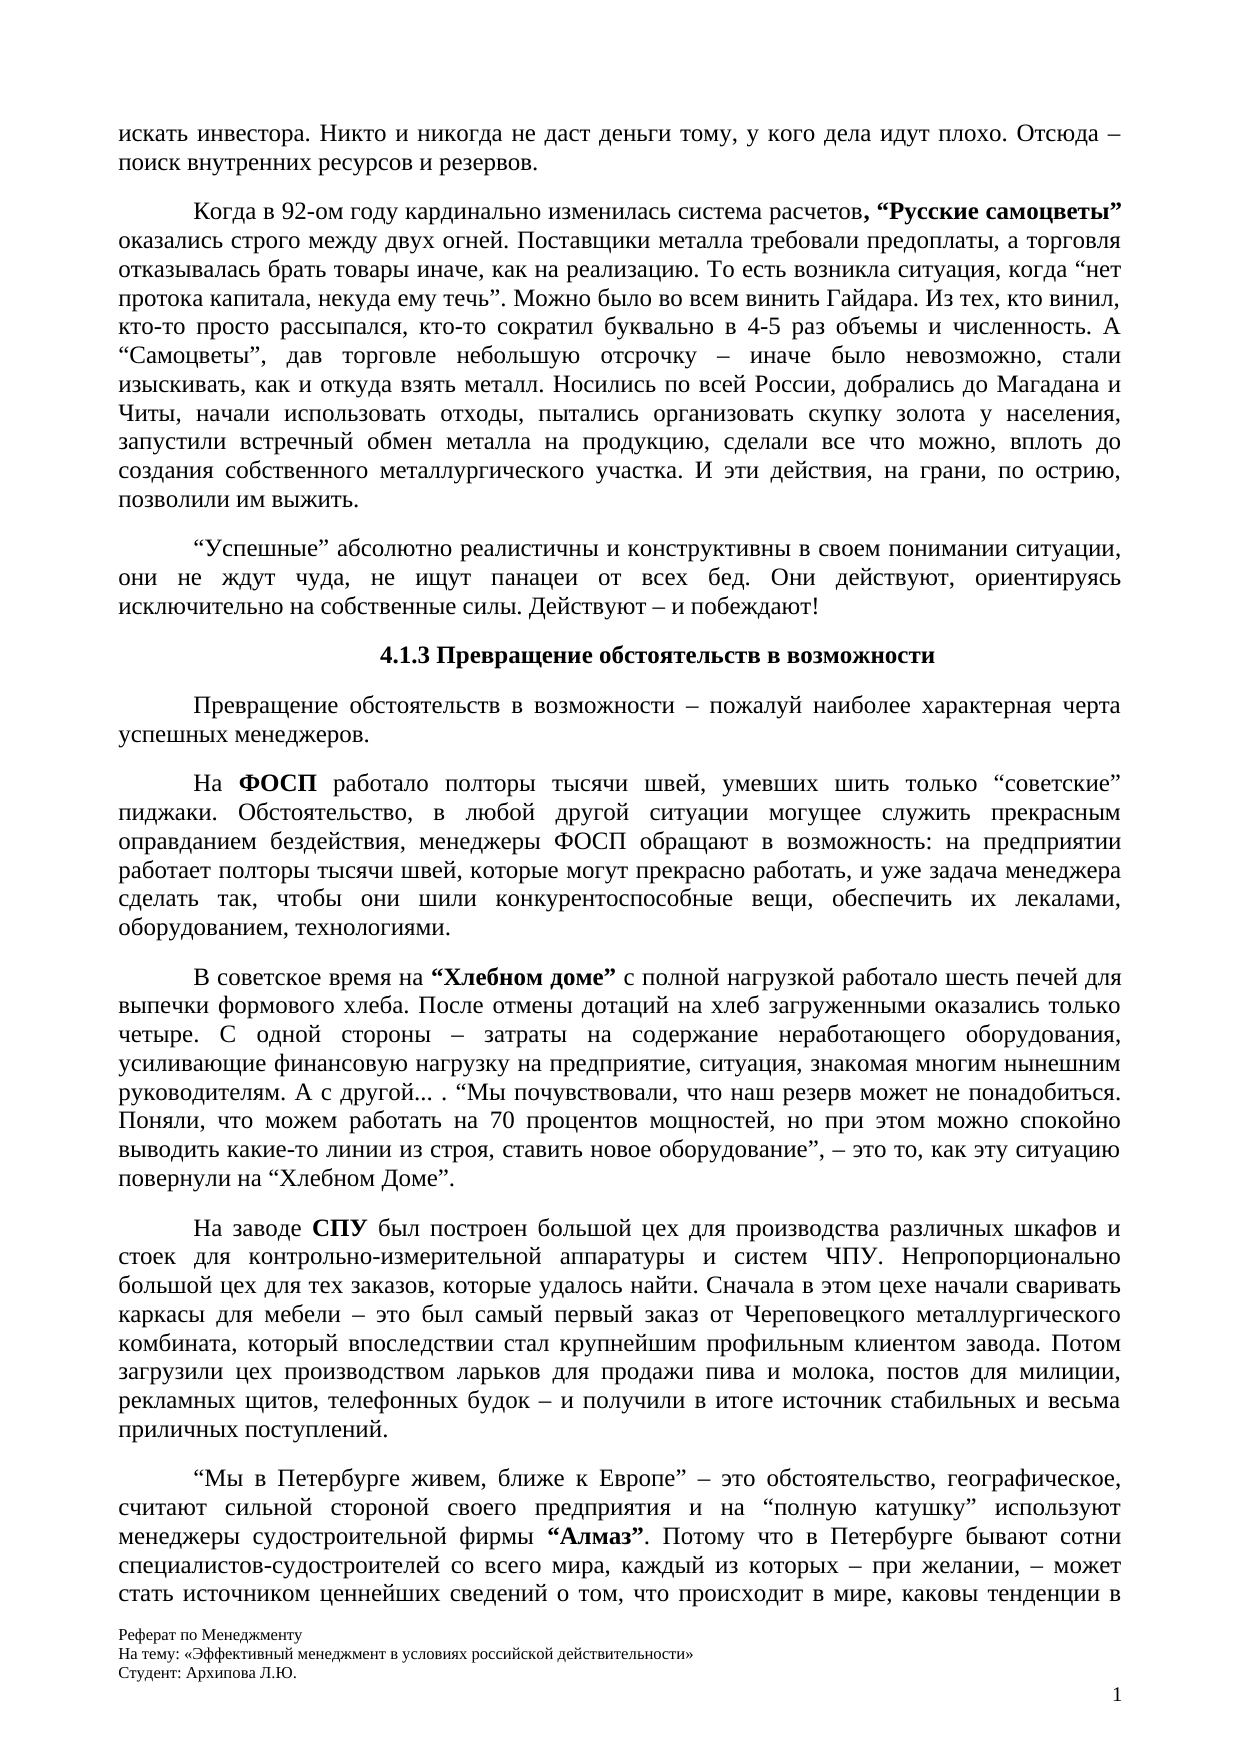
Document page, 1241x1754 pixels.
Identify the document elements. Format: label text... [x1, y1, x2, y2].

text Когда в 92-ом году кардинально изменилась система расчетов, “Русские самоцветы” оказались строго между двух огней. Поставщики металла требовали предоплаты, а торговля отказывалась брать товары иначе, как на реализацию. То есть возникла ситуация, когда “нет протока капитала, некуда ему течь”. Можно было во всем винить Гайдара. Из тех, кто винил, кто-то просто рассыпался, кто-то сократил буквально в 4-5 раз объемы и численность. А “Самоцветы”, дав торговле небольшую отсрочку – иначе было невозможно, стали изыскивать, как и откуда взять металл. Носились по всей России, добрались до Магадана и Читы, начали использовать отходы, пытались организовать скупку золота у населения, запустили встречный обмен металла на продукцию, сделали все что можно, вплоть до создания собственного металлургического участка. И эти действия, на грани, по острию, позволили им выжить. [118, 196, 1122, 513]
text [118, 1463, 1122, 1607]
text Превращение обстоятельств в возможности – пожалуй наиболее характерная черта успешных менеджеров. [118, 690, 1122, 748]
text На ФОСП работало полторы тысячи швей, умевших шить только “советские” пиджаки. Обстоятельство, в любой другой ситуации могущее служить прекрасным оправданием бездействия, менеджеры ФОСП обращают в возможность: на предприятии работает полторы тысячи швей, которые могут прекрасно работать, и уже задача менеджера сделать так, чтобы они шили конкурентоспособные вещи, обеспечить их лекалами, оборудованием, технологиями. [118, 768, 1122, 941]
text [118, 118, 1122, 176]
text На заводе СПУ был построен большой цех для производства различных шкафов и стоек для контрольно-измерительной аппаратуры и систем ЧПУ. Непропорционально большой цех для тех заказов, которые удалось найти. Сначала в этом цехе начали сваривать каркасы для мебели – это был самый первый заказ от Череповецкого металлургического комбината, который впоследствии стал крупнейшим профильным клиентом завода. Потом загрузили цех производством ларьков для продажи пива и молока, постов для милиции, рекламных щитов, телефонных будок – и получили в итоге источник стабильных и весьма приличных поступлений. [118, 1213, 1122, 1443]
text В советское время на “Хлебном доме” с полной нагрузкой работало шесть печей для выпечки формового хлеба. После отмены дотаций на хлеб загруженными оказались только четыре. С одной стороны – затраты на содержание неработающего оборудования, усиливающие финансовую нагрузку на предприятие, ситуация, знакомая многим нынешним руководителям. А с другой... . “Мы почувствовали, что наш резерв может не понадобиться. Поняли, что можем работать на 70 процентов мощностей, но при этом можно спокойно выводить какие-то линии из строя, ставить новое оборудование”, – это то, как эту ситуацию повернули на “Хлебном Доме”. [118, 962, 1122, 1192]
text “Успешные” абсолютно реалистичны и конструктивны в своем понимании ситуации, они не ждут чуда, не ищут панацеи от всех бед. Они действуют, ориентируясь исключительно на собственные силы. Действуют – и побеждают! [118, 533, 1122, 620]
text 4.1.3 Превращение обстоятельств в возможности [118, 641, 1122, 669]
